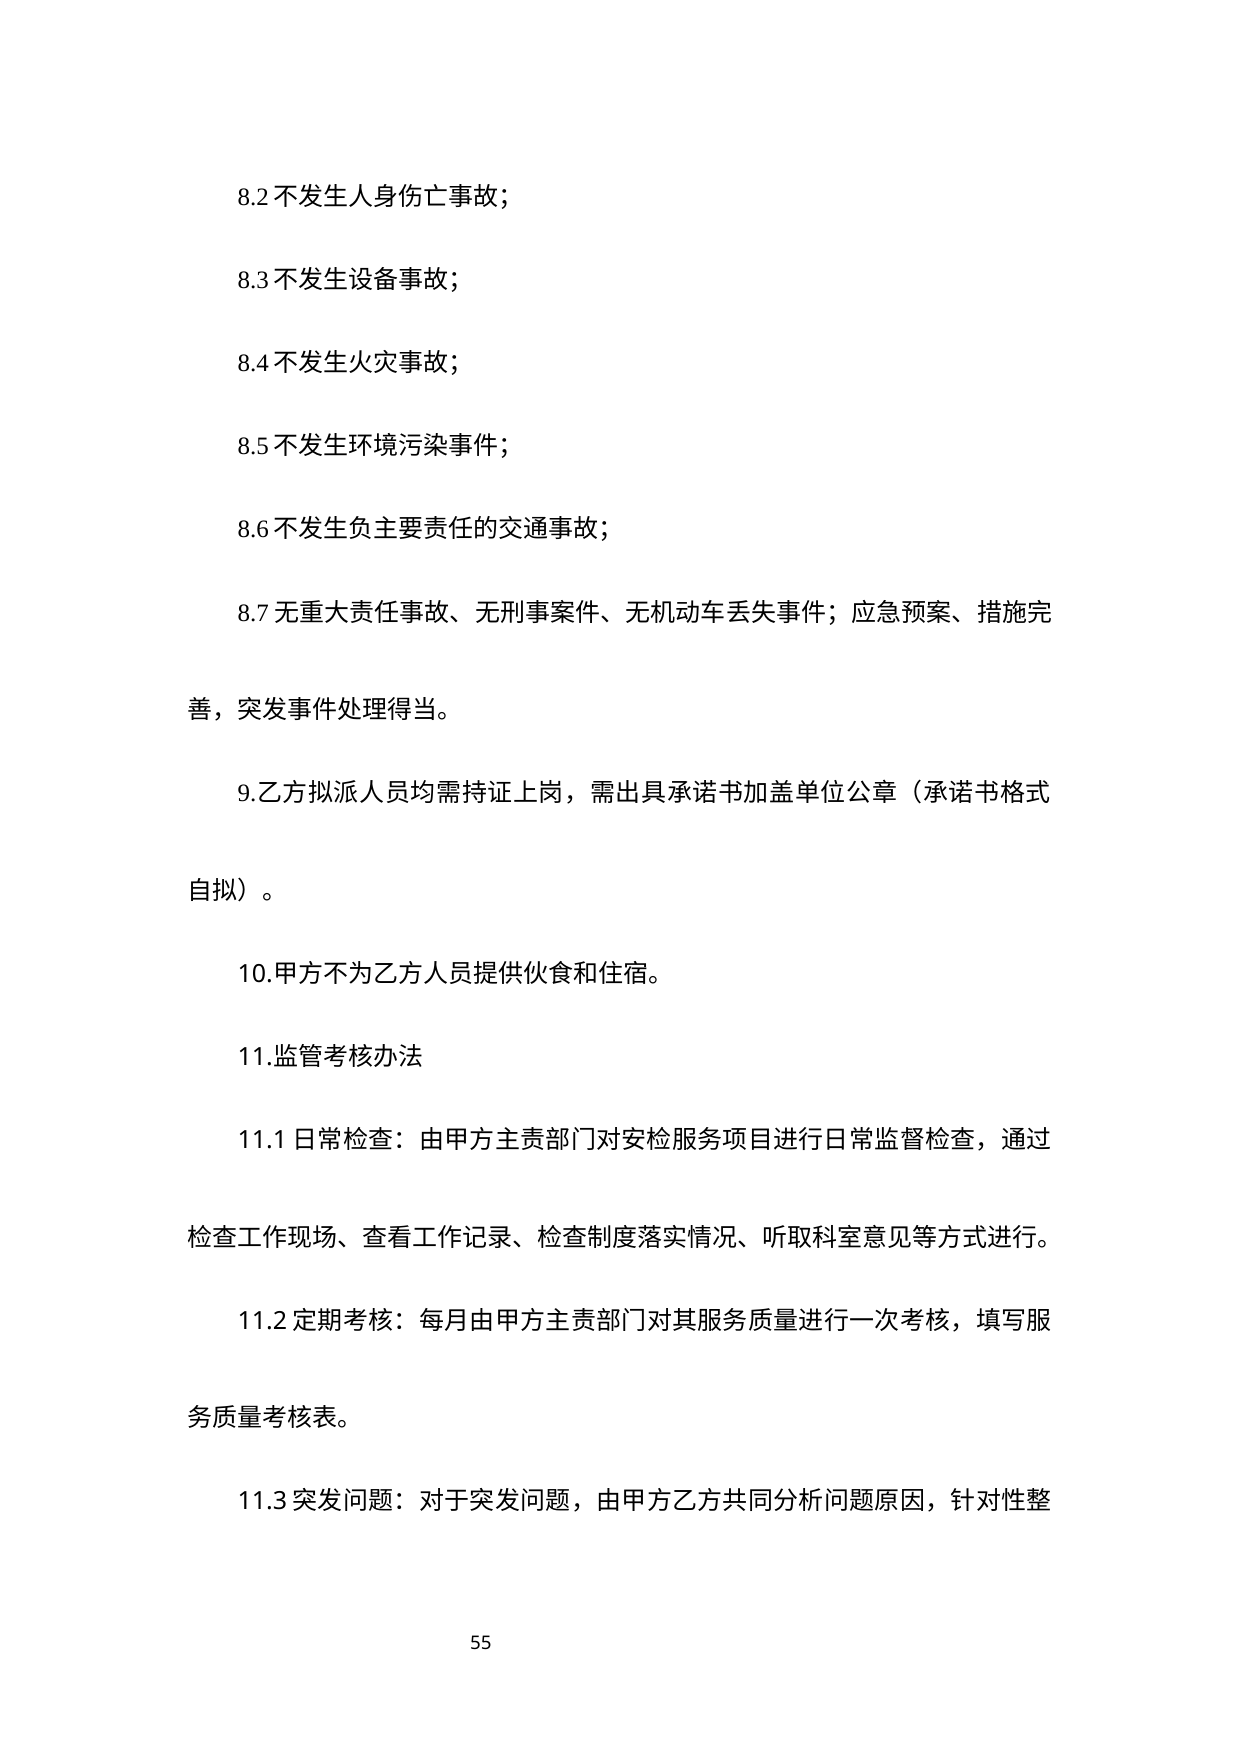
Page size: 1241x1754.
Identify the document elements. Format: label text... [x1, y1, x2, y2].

text 11.监管考核办法 [187, 1022, 1053, 1087]
text 11.1日常检查：由甲方主责部门对安检服务项目进行日常监督检查，通过检查工作现场、查看工作记录、检查制度落实情况、听取科室意见等方式进行。 [187, 1105, 1053, 1268]
text 8.5不发生环境污染事件； [187, 411, 1053, 476]
text 10.甲方不为乙方人员提供伙食和住宿。 [187, 939, 1053, 1004]
text 8.3不发生设备事故； [187, 245, 1053, 310]
text 9.乙方拟派人员均需持证上岗，需出具承诺书加盖单位公章（承诺书格式自拟）。 [187, 758, 1053, 921]
text 8.2不发生人身伤亡事故； [187, 162, 1053, 227]
text 11.2定期考核：每月由甲方主责部门对其服务质量进行一次考核，填写服务质量考核表。 [187, 1286, 1053, 1448]
text 8.6不发生负主要责任的交通事故； [187, 494, 1053, 559]
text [187, 1466, 1053, 1531]
text 8.4不发生火灾事故； [187, 328, 1053, 393]
text 8.7无重大责任事故、无刑事案件、无机动车丢失事件；应急预案、措施完善，突发事件处理得当。 [187, 578, 1053, 740]
